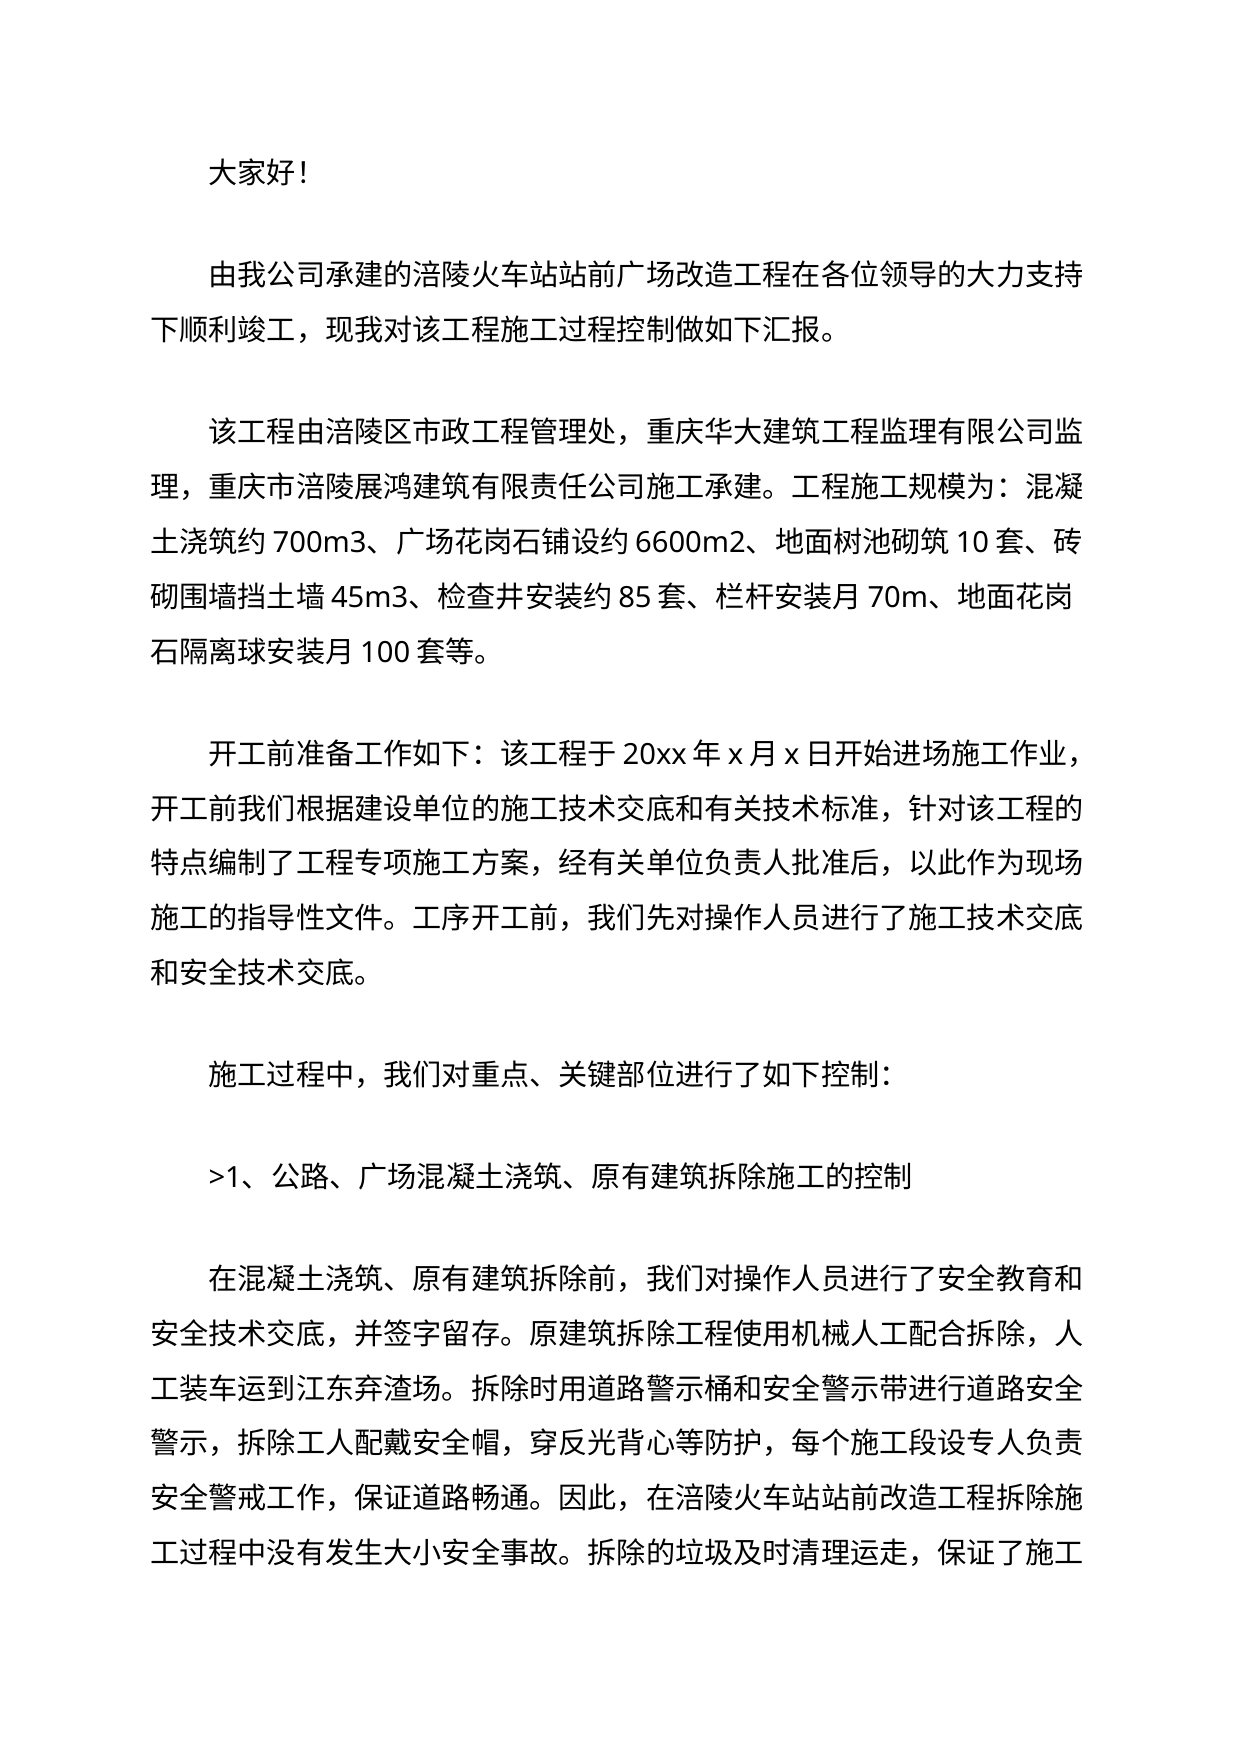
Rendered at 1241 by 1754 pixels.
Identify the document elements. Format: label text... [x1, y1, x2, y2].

text 施工过程中，我们对重点、关键部位进行了如下控制： [150, 1052, 1090, 1094]
text 开工前准备工作如下：该工程于20xx年x月x日开始进场施工作业，开工前我们根据建设单位的施工技术交底和有关技术标准，针对该工程的特点编制了工程专项施工方案，经有关单位负责人批准后，以此作为现场施工的指导性文件。工序开工前，我们先对操作人员进行了施工技术交底和安全技术交底。 [150, 730, 1090, 992]
text >1、公路、广场混凝土浇筑、原有建筑拆除施工的控制 [150, 1153, 1090, 1196]
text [150, 1255, 1090, 1572]
text 大家好！ [150, 150, 1090, 192]
text 由我公司承建的涪陵火车站站前广场改造工程在各位领导的大力支持下顺利竣工，现我对该工程施工过程控制做如下汇报。 [150, 252, 1090, 349]
text 该工程由涪陵区市政工程管理处，重庆华大建筑工程监理有限公司监理，重庆市涪陵展鸿建筑有限责任公司施工承建。工程施工规模为：混凝土浇筑约700m3、广场花岗石铺设约6600m2、地面树池砌筑10套、砖砌围墙挡土墙45m3、检查井安装约85套、栏杆安装月70m、地面花岗石隔离球安装月100套等。 [150, 408, 1090, 671]
